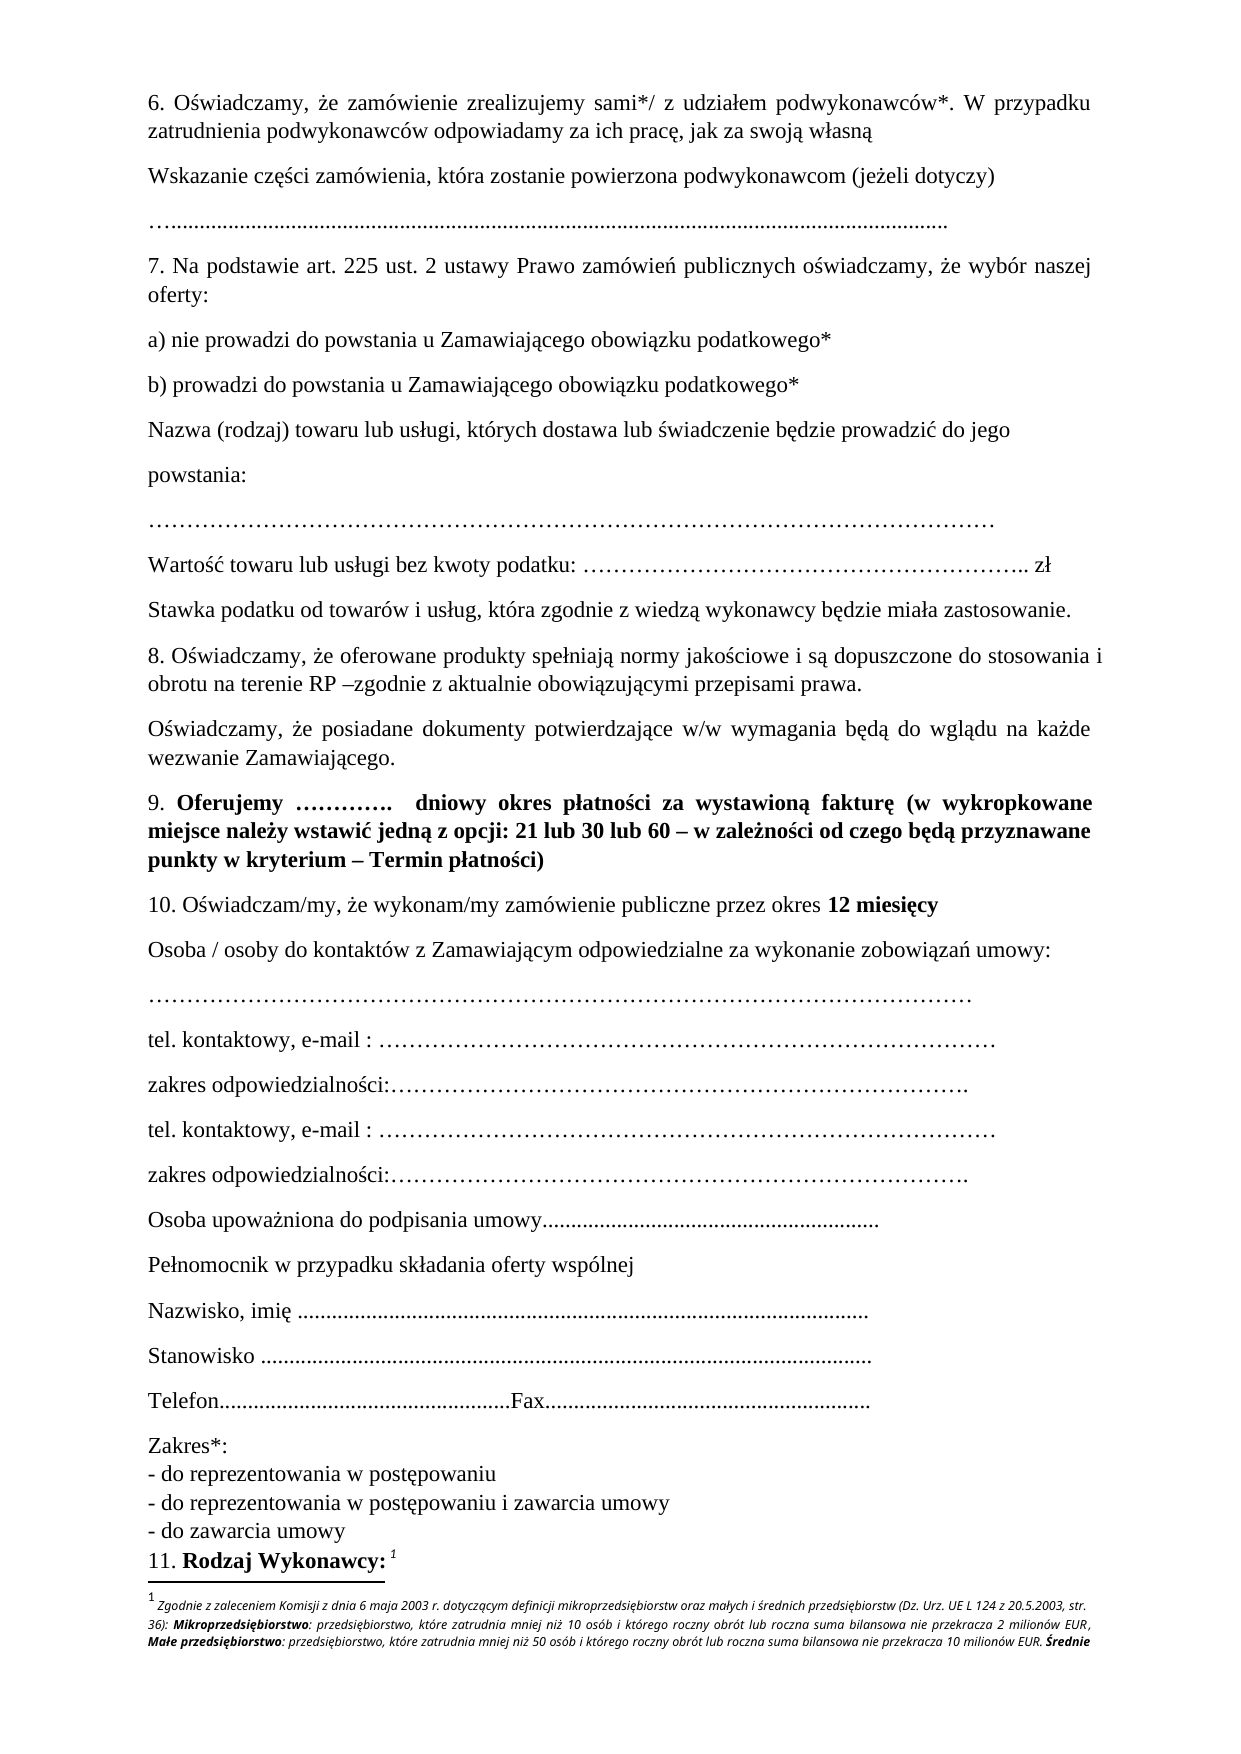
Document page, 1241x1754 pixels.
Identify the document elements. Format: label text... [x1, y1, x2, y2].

text Osoba upoważniona do podpisania umowy........................................................... [148, 1206, 1093, 1233]
text 6. Oświadczamy, że zamówienie zrealizujemy sami*/ z udziałem podwykonawców*. W przypadku zatrudnienia podwykonawców odpowiadamy za ich pracę, jak za swoją własną [148, 89, 1093, 143]
text 9. Oferujemy …………. dniowy okres płatności za wystawioną fakturę (w wykropkowane miejsce należy wstawić jedną z opcji: 21 lub 30 lub 60 – w zależności od czego będą przyznawane punkty w kryterium – Termin płatności) [148, 789, 1093, 872]
text Nazwa (rodzaj) towaru lub usługi, których dostawa lub świadczenie będzie prowadzić do jego [148, 416, 1093, 442]
text Telefon...................................................Fax......................................................... [148, 1387, 1093, 1413]
text - do reprezentowania w postępowaniu [148, 1460, 1093, 1487]
text powstania: [148, 461, 1093, 488]
text 8. Oświadczamy, że oferowane produkty spełniają normy jakościowe i są dopuszczone do stosowania i obrotu na terenie RP –zgodnie z aktualnie obowiązującymi przepisami prawa. [148, 642, 1104, 696]
text Osoba / osoby do kontaktów z Zamawiającym odpowiedzialne za wykonanie zobowiązań umowy: [148, 936, 1093, 962]
text zakres odpowiedzialności:…………………………………………………………………. [148, 1161, 1093, 1188]
text Stanowisko ........................................................................................................... [148, 1342, 1093, 1368]
text ………………………………………………………………………………………………… [148, 506, 1093, 533]
text 7. Na podstawie art. 225 ust. 2 ustawy Prawo zamówień publicznych oświadczamy, że wybór naszej oferty: [148, 252, 1093, 307]
text - do reprezentowania w postępowaniu i zawarcia umowy [148, 1489, 1093, 1515]
text Wartość towaru lub usługi bez kwoty podatku: ………………………………………………….. zł [148, 551, 1093, 578]
text Nazwisko, imię .................................................................................................... [148, 1297, 1093, 1323]
text tel. kontaktowy, e-mail : ……………………………………………………………………… [148, 1116, 1093, 1143]
text - do zawarcia umowy [148, 1517, 1093, 1544]
text tel. kontaktowy, e-mail : ……………………………………………………………………… [148, 1026, 1093, 1052]
text ……………………………………………………………………………………………… [148, 981, 1093, 1007]
text Oświadczamy, że posiadane dokumenty potwierdzające w/w wymagania będą do wglądu na każde wezwanie Zamawiającego. [148, 715, 1093, 770]
text Stawka podatku od towarów i usług, która zgodnie z wiedzą wykonawcy będzie miała zastosowanie. [148, 597, 1093, 623]
text a) nie prowadzi do powstania u Zamawiającego obowiązku podatkowego* [148, 326, 1093, 352]
text Wskazanie części zamówienia, która zostanie powierzona podwykonawcom (jeżeli dotyczy) [148, 162, 1093, 188]
text zakres odpowiedzialności:…………………………………………………………………. [148, 1071, 1093, 1097]
text …........................................................................................................................................ [148, 207, 1093, 234]
text Zakres*: [148, 1432, 1093, 1458]
text b) prowadzi do powstania u Zamawiającego obowiązku podatkowego* [148, 371, 1093, 397]
text 10. Oświadczam/my, że wykonam/my zamówienie publiczne przez okres 12 miesięcy [148, 891, 1093, 917]
text Pełnomocnik w przypadku składania oferty wspólnej [148, 1252, 1093, 1278]
text 11. Rodzaj Wykonawcy: [148, 1546, 1093, 1574]
